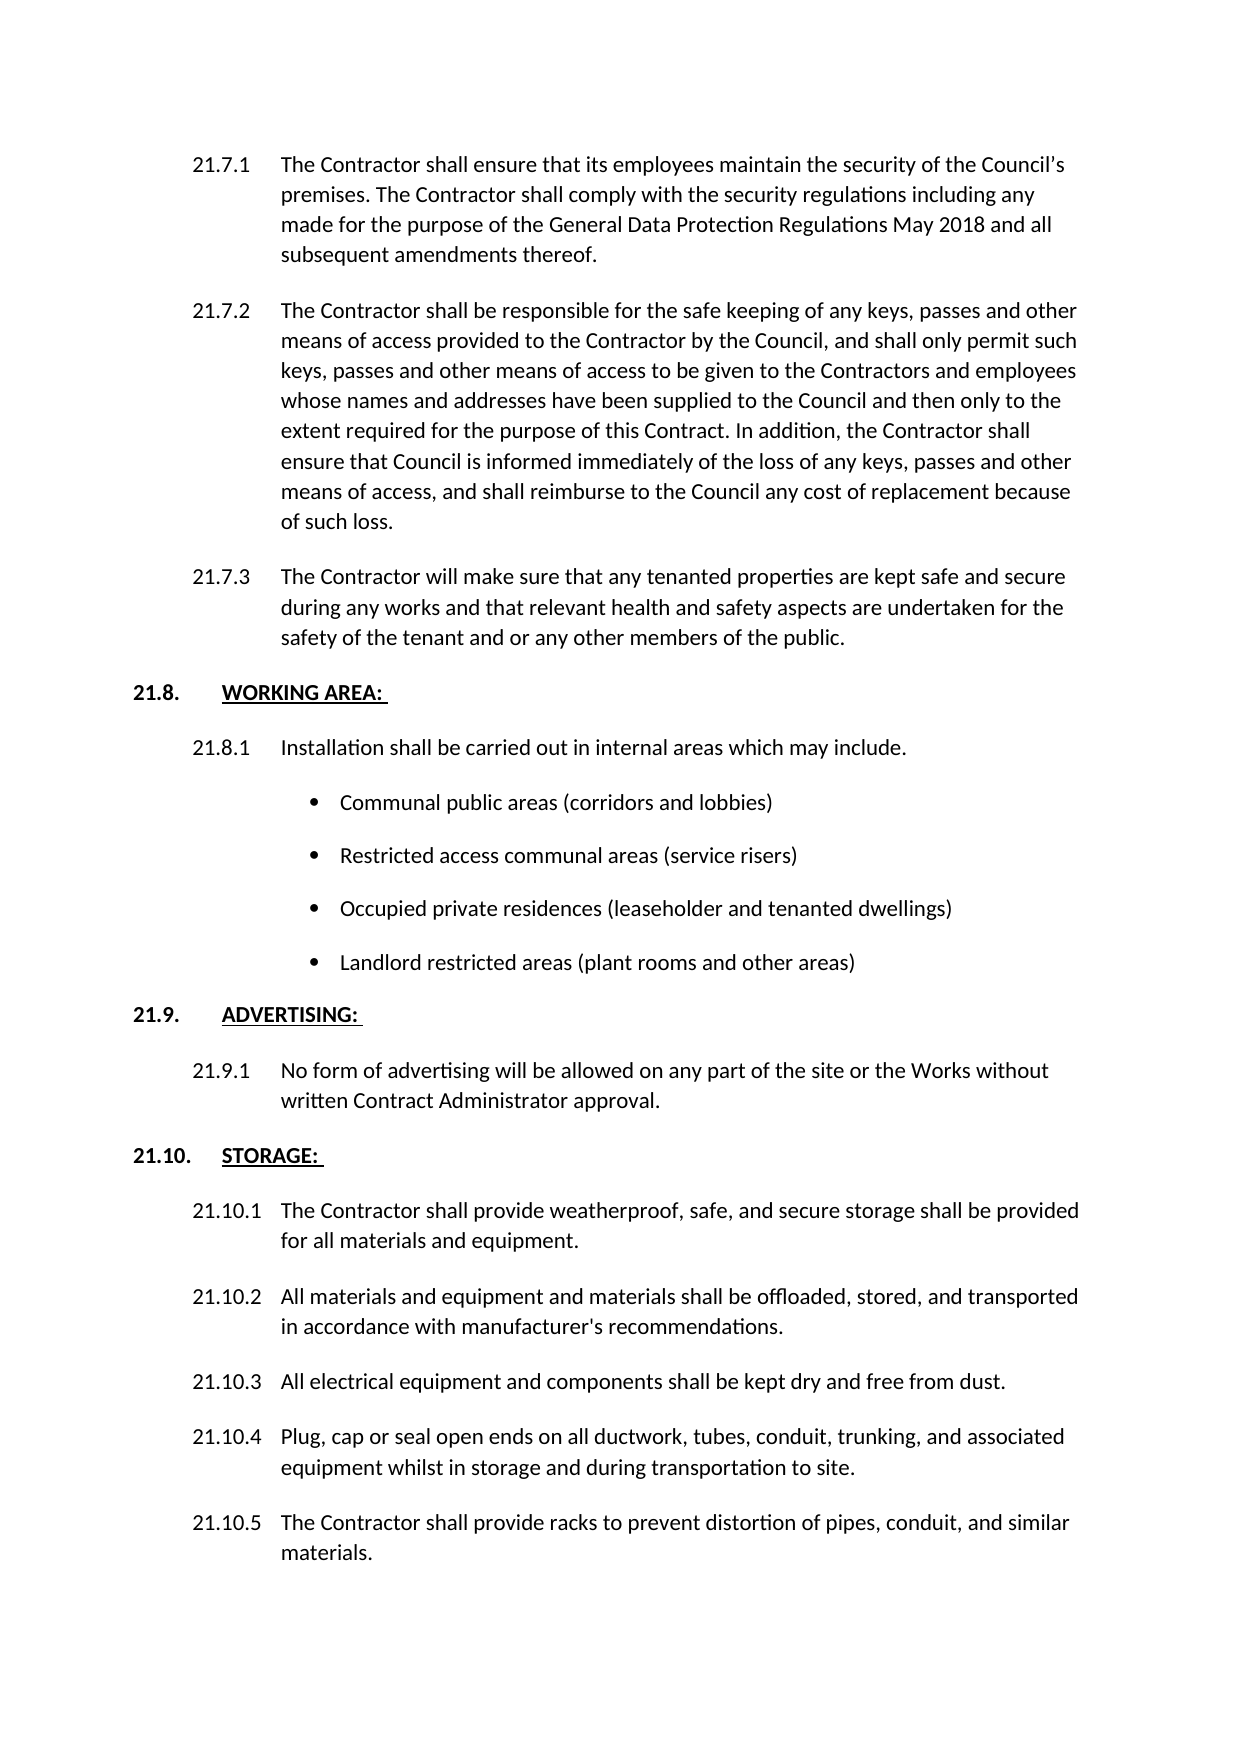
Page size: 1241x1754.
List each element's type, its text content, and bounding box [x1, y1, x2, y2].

subtitle Installation shall be carried out in internal areas which may include. [192, 733, 1090, 761]
subtitle All materials and equipment and materials shall be offloaded, stored, and transported in accordance with manufacturer's recommendations. [192, 1282, 1090, 1340]
subtitle The Contractor shall provide racks to prevent distortion of pipes, conduit, and similar materials. [192, 1508, 1090, 1566]
subtitle No form of advertising will be allowed on any part of the site or the Works without written Contract Administrator approval. [192, 1056, 1090, 1114]
subtitle STORAGE: [133, 1141, 1090, 1169]
subtitle The Contractor shall provide weatherproof, safe, and secure storage shall be provided for all materials and equipment. [192, 1196, 1090, 1255]
text Communal public areas (corridors and lobbies) [310, 788, 1090, 817]
subtitle Plug, cap or seal open ends on all ductwork, tubes, conduit, trunking, and associated equipment whilst in storage and during transportation to site. [192, 1422, 1090, 1481]
text Restricted access communal areas (service risers) [310, 842, 1090, 869]
subtitle All electrical equipment and components shall be kept dry and free from dust. [192, 1367, 1090, 1395]
text Landlord restricted areas (plant rooms and other areas) [310, 948, 1090, 976]
subtitle The Contractor shall ensure that its employees maintain the security of the Council’s premises. The Contractor shall comply with the security regulations including any made for the purpose of the General Data Protection Regulations May 2018 and all subsequent amendments thereof. [192, 150, 1090, 269]
subtitle The Contractor will make sure that any tenanted properties are kept safe and secure during any works and that relevant health and safety aspects are undertaken for the safety of the tenant and or any other members of the public. [192, 562, 1090, 651]
text Occupied private residences (leaseholder and tenanted dwellings) [310, 894, 1090, 923]
subtitle The Contractor shall be responsible for the safe keeping of any keys, passes and other means of access provided to the Contractor by the Council, and shall only permit such keys, passes and other means of access to be given to the Contractors and employees whose names and addresses have been supplied to the Council and then only to the extent required for the purpose of this Contract. In addition, the Contractor shall ensure that Council is informed immediately of the loss of any keys, passes and other means of access, and shall reimburse to the Council any cost of replacement because of such loss. [192, 296, 1090, 535]
subtitle ADVERTISING: [133, 1001, 1090, 1029]
subtitle WORKING AREA: [133, 678, 1090, 706]
